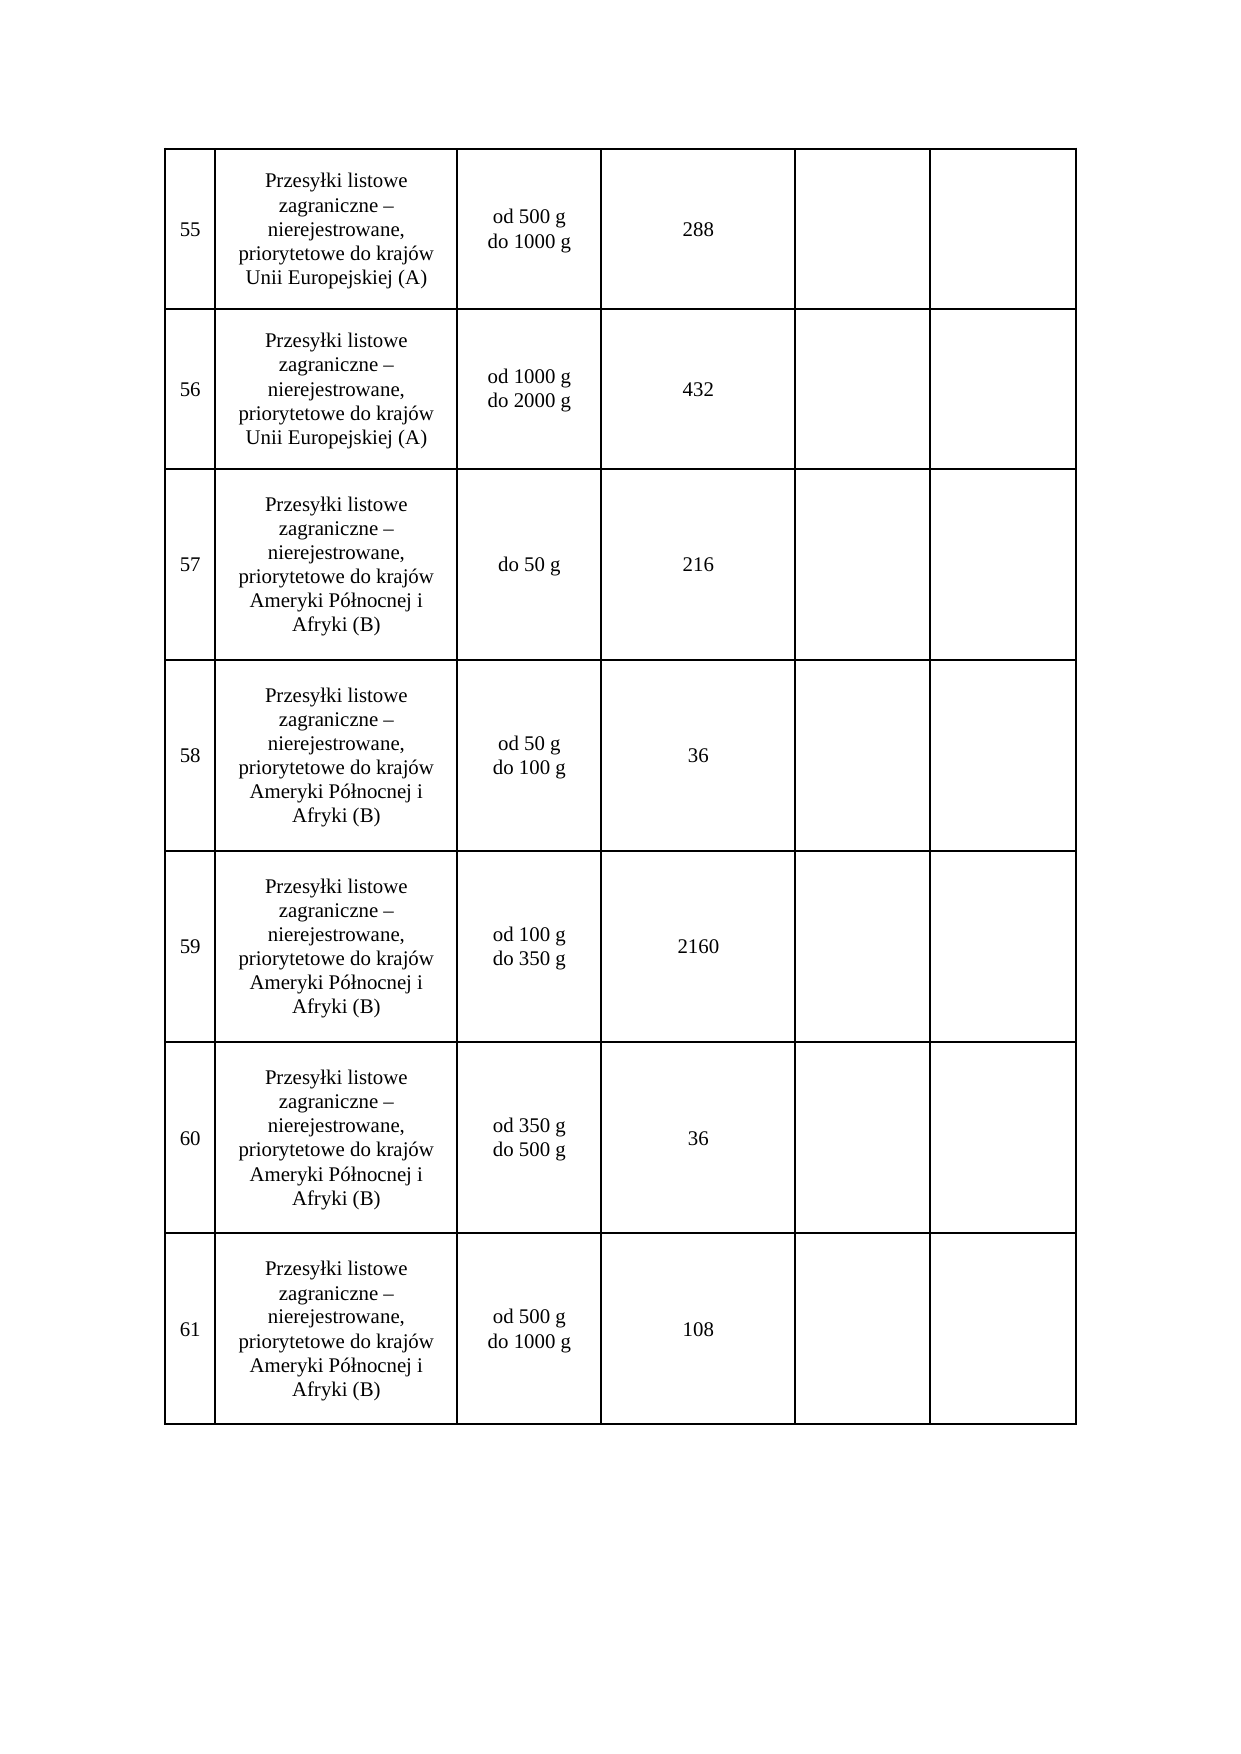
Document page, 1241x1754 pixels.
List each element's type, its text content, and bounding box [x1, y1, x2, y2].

table_cell [931, 1234, 1075, 1423]
table_cell [796, 470, 929, 658]
table_cell 61 [166, 1234, 214, 1423]
table_cell [931, 852, 1075, 1041]
table_cell [796, 310, 929, 467]
table_cell od 500 g do 1000 g [458, 150, 600, 307]
table_cell 36 [602, 661, 794, 850]
table_cell [796, 1043, 929, 1232]
table_cell [931, 310, 1075, 467]
table_cell od 500 g do 1000 g [458, 1234, 600, 1423]
table_cell [931, 661, 1075, 850]
table_cell [931, 150, 1075, 307]
table_cell Przesyłki listowe zagraniczne – nierejestrowane, priorytetowe do krajów Ameryki Północnej i Afryki (B) [216, 852, 456, 1041]
table_cell od 350 g do 500 g [458, 1043, 600, 1232]
table_cell 58 [166, 661, 214, 850]
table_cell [216, 1234, 456, 1423]
table_cell 432 [602, 310, 794, 467]
table_cell [931, 1043, 1075, 1232]
table_cell [796, 150, 929, 307]
table_cell 55 [166, 150, 214, 307]
table_cell 57 [166, 470, 214, 658]
table_cell od 50 g do 100 g [458, 661, 600, 850]
table_cell [796, 1234, 929, 1423]
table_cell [216, 310, 456, 467]
table_cell 59 [166, 852, 214, 1041]
table_cell 36 [602, 1043, 794, 1232]
table_cell 288 [602, 150, 794, 307]
table_cell do 50 g [458, 470, 600, 658]
table_cell od 100 g do 350 g [458, 852, 600, 1041]
table_cell 108 [602, 1234, 794, 1423]
table_cell [796, 852, 929, 1041]
table_cell od 1000 g do 2000 g [458, 310, 600, 467]
table_cell 60 [166, 1043, 214, 1232]
table_cell 2160 [602, 852, 794, 1041]
table_cell [931, 470, 1075, 658]
table_cell Przesyłki listowe zagraniczne – nierejestrowane, priorytetowe do krajów Ameryki Północnej i Afryki (B) [216, 661, 456, 850]
table_cell [796, 661, 929, 850]
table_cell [216, 150, 456, 307]
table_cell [216, 1043, 456, 1232]
table_cell 216 [602, 470, 794, 658]
table_cell 56 [166, 310, 214, 467]
table_cell Przesyłki listowe zagraniczne – nierejestrowane, priorytetowe do krajów Ameryki Północnej i Afryki (B) [216, 470, 456, 658]
